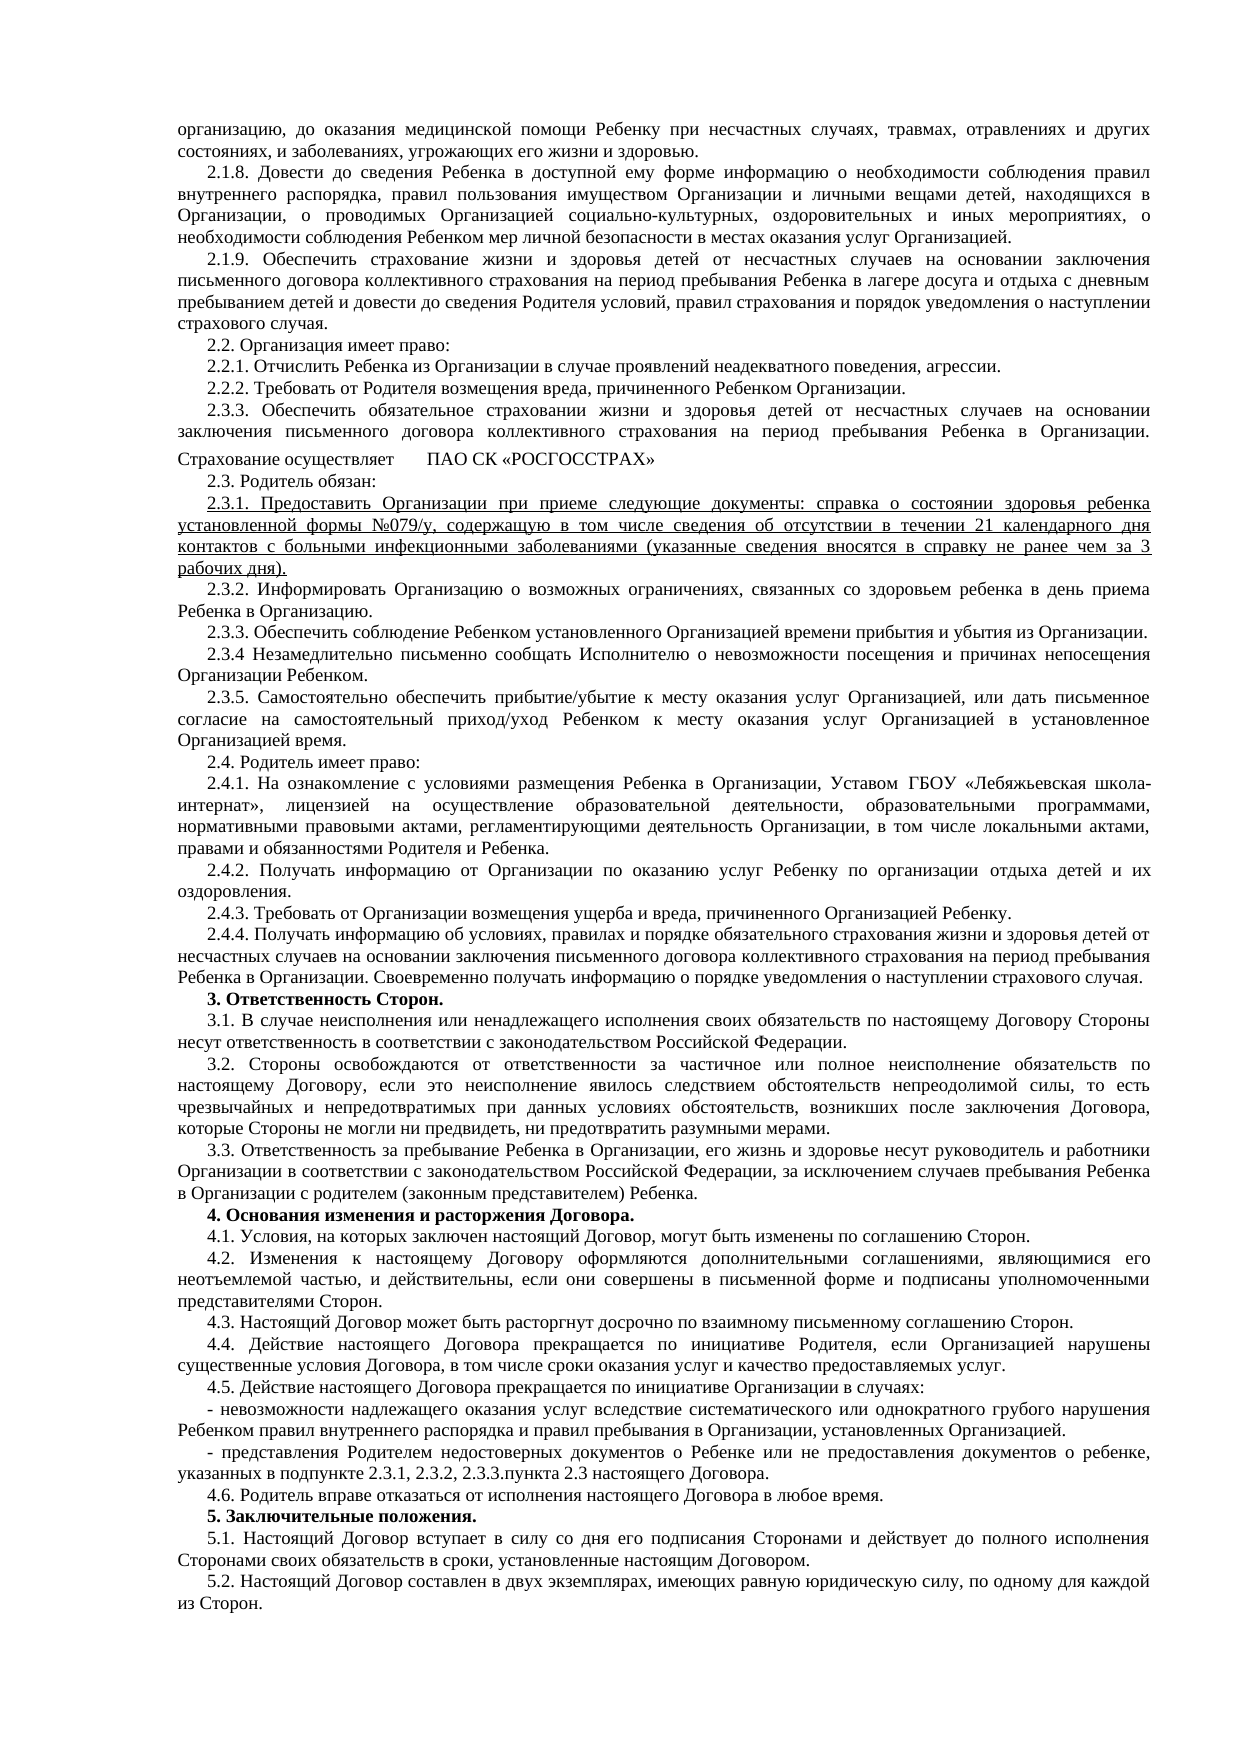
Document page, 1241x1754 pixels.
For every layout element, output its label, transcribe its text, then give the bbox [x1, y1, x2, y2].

text - невозможности надлежащего оказания услуг вследствие систематического или однократного грубого нарушения Ребенком правил внутреннего распорядка и правил пребывания в Организации, установленных Организацией. [177, 1397, 1152, 1441]
text 2.3.3. Обеспечить соблюдение Ребенком установленного Организацией времени прибытия и убытия из Организации. [177, 621, 1152, 643]
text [177, 118, 1152, 161]
text 2.3.4 Незамедлительно письменно сообщать Исполнителю о невозможности посещения и причинах непосещения Организации Ребенком. [177, 643, 1152, 686]
text 2.1.8. Довести до сведения Ребенка в доступной ему форме информацию о необходимости соблюдения правил внутреннего распорядка, правил пользования имуществом Организации и личными вещами детей, находящихся в Организации, о проводимых Организацией социально-культурных, оздоровительных и иных мероприятиях, о необходимости соблюдения Ребенком мер личной безопасности в местах оказания услуг Организацией. [177, 161, 1152, 247]
text 2.3.5. Самостоятельно обеспечить прибытие/убытие к месту оказания услуг Организацией, или дать письменное согласие на самостоятельный приход/уход Ребенком к месту оказания услуг Организацией в установленное Организацией время. [177, 686, 1152, 751]
text 2.1.9. Обеспечить страхование жизни и здоровья детей от несчастных случаев на основании заключения письменного договора коллективного страхования на период пребывания Ребенка в лагере досуга и отдыха с дневным пребыванием детей и довести до сведения Родителя условий, правил страхования и порядок уведомления о наступлении страхового случая. [177, 247, 1152, 334]
text 2.3.1. Предоставить Организации при приеме следующие документы: справка о состоянии здоровья ребенка установленной формы №079/у, содержащую в том числе сведения об отсутствии в течении 21 календарного дня контактов с больными инфекционными заболеваниями (указанные сведения вносятся в справку не ранее чем за 3 рабочих дня). [177, 555, 1152, 578]
text 4.2. Изменения к настоящему Договору оформляются дополнительными соглашениями, являющимися его неотъемлемой частью, и действительны, если они совершены в письменной форме и подписаны уполномоченными представителями Сторон. [177, 1247, 1152, 1311]
text 4. Основания изменения и расторжения Договора. [177, 1203, 1152, 1225]
text 2.4.1. На ознакомление с условиями размещения Ребенка в Организации, Уставом ГБОУ «Лебяжьевская школа-интернат», лицензией на осуществление образовательной деятельности, образовательными программами, нормативными правовыми актами, регламентирующими деятельность Организации, в том числе локальными актами, правами и обязанностями Родителя и Ребенка. [177, 772, 1152, 858]
text 2.4.2. Получать информацию от Организации по оказанию услуг Ребенку по организации отдыха детей и их оздоровления. [177, 858, 1152, 902]
text 4.4. Действие настоящего Договора прекращается по инициативе Родителя, если Организацией нарушены существенные условия Договора, в том числе сроки оказания услуг и качество предоставляемых услуг. [177, 1333, 1152, 1376]
text 4.3. Настоящий Договор может быть расторгнут досрочно по взаимному письменному соглашению Сторон. [177, 1311, 1152, 1333]
text 3. Ответственность Сторон. [177, 988, 1152, 1009]
text 5.1. Настоящий Договор вступает в силу со дня его подписания Сторонами и действует до полного исполнения Сторонами своих обязательств в сроки, установленные настоящим Договором. [177, 1527, 1152, 1570]
text 5. Заключительные положения. [177, 1505, 1152, 1527]
text 3.1. В случае неисполнения или ненадлежащего исполнения своих обязательств по настоящему Договору Стороны несут ответственность в соответствии с законодательством Российской Федерации. [177, 1009, 1152, 1052]
text 2.4.3. Требовать от Организации возмещения ущерба и вреда, причиненного Организацией Ребенку. [177, 902, 1152, 923]
text 2.3. Родитель обязан: [177, 470, 1152, 492]
text 2.2.2. Требовать от Родителя возмещения вреда, причиненного Ребенком Организации. [177, 377, 1152, 398]
text 3.3. Ответственность за пребывание Ребенка в Организации, его жизнь и здоровье несут руководитель и работники Организации в соответствии с законодательством Российской Федерации, за исключением случаев пребывания Ребенка в Организации с родителем (законным представителем) Ребенка. [177, 1139, 1152, 1203]
text 2.4. Родитель имеет право: [177, 751, 1152, 772]
text 2.3.1. Предоставить Организации при приеме следующие документы: справка о состоянии здоровья ребенка установленной формы №079/у, содержащую в том числе сведения об отсутствии в течении 21 календарного дня контактов с больными инфекционными заболеваниями (указанные сведения вносятся в справку не ранее чем за 3 рабочих дня). [177, 492, 1152, 554]
text 2.3.3. Обеспечить обязательное страховании жизни и здоровья детей от несчастных случаев на основании заключения письменного договора коллективного страхования на период пребывания Ребенка в Организации. Страхование осуществляет ПАО СК «РОСГОССТРАХ» [177, 398, 1152, 470]
text 2.4.4. Получать информацию об условиях, правилах и порядке обязательного страхования жизни и здоровья детей от несчастных случаев на основании заключения письменного договора коллективного страхования на период пребывания Ребенка в Организации. Своевременно получать информацию о порядке уведомления о наступлении страхового случая. [177, 923, 1152, 988]
text 3.2. Стороны освобождаются от ответственности за частичное или полное неисполнение обязательств по настоящему Договору, если это неисполнение явилось следствием обстоятельств непреодолимой силы, то есть чрезвычайных и непредотвратимых при данных условиях обстоятельств, возникших после заключения Договора, которые Стороны не могли ни предвидеть, ни предотвратить разумными мерами. [177, 1052, 1152, 1139]
text 2.3.2. Информировать Организацию о возможных ограничениях, связанных со здоровьем ребенка в день приема Ребенка в Организацию. [177, 578, 1152, 621]
text 2.2. Организация имеет право: [177, 334, 1152, 355]
text 5.2. Настоящий Договор составлен в двух экземплярах, имеющих равную юридическую силу, по одному для каждой из Сторон. [177, 1570, 1152, 1613]
text 4.6. Родитель вправе отказаться от исполнения настоящего Договора в любое время. [177, 1484, 1152, 1505]
text - представления Родителем недостоверных документов о Ребенке или не предоставления документов о ребенке, указанных в подпункте 2.3.1, 2.3.2, 2.3.3.пункта 2.3 настоящего Договора. [177, 1441, 1152, 1484]
text 4.1. Условия, на которых заключен настоящий Договор, могут быть изменены по соглашению Сторон. [177, 1225, 1152, 1247]
text 2.2.1. Отчислить Ребенка из Организации в случае проявлений неадекватного поведения, агрессии. [177, 355, 1152, 377]
text 4.5. Действие настоящего Договора прекращается по инициативе Организации в случаях: [177, 1376, 1152, 1397]
